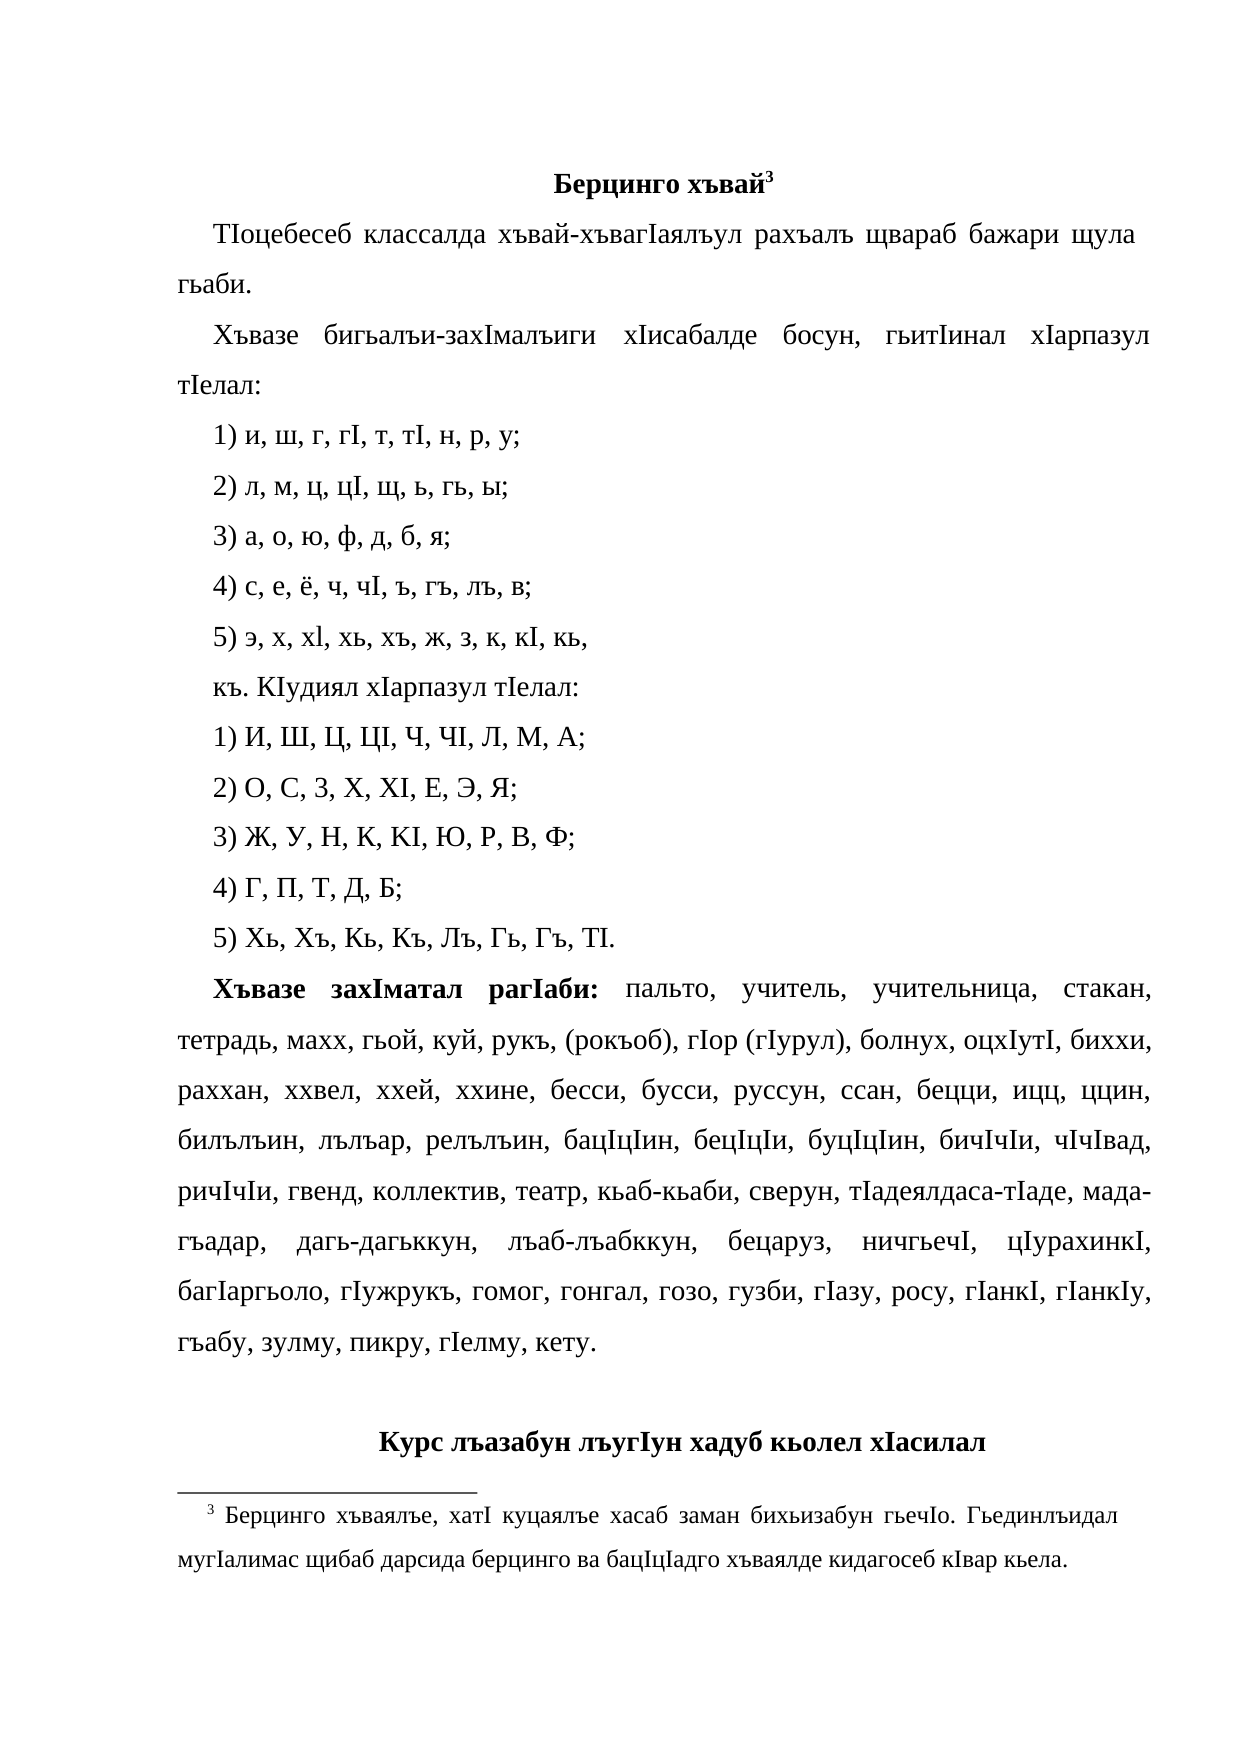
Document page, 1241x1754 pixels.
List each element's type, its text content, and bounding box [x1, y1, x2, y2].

list и, ш, г, гI, т, тI, н, р, у; [213, 418, 1176, 451]
text 1) И, Ш, Ц, ЦI, Ч, ЧI, Л, М, А; 2) О, С, 3, Х, ХI, Е, Э, Я; [213, 719, 604, 803]
list Хь, Хъ, Кь, Къ, Лъ, Гь, Гъ, TI. [213, 920, 1176, 954]
subtitle Берцинго хъвай3 [553, 166, 1176, 200]
list э, х, xl, хь, хъ, ж, з, к, кI, кь, къ. КIудиял хIарпазул тIелал: [213, 619, 631, 702]
text Хъвазе бигьалъи-захIмалъиги хIисабалде босун, гьитIинал хIарпазул тIелал: [177, 317, 1151, 401]
list л, м, ц, цI, щ, ь, гь, ы; [213, 468, 1176, 501]
list с, е, ё, ч, чI, ъ, гъ, лъ, в; [213, 568, 1176, 602]
list Ж, У, Н, К, KI, Ю, Р, В, Ф; [213, 821, 1176, 853]
list Г, П, Т, Д, Б; [213, 870, 1176, 904]
text 3 Берцинго хъваялъе, хатI куцаялъе хасаб заман бихьизабун гьечIо. Гьединлъидал мугIалимас щибаб дарсида берцинго ва бацIцIадго хъваялде кидагосеб кIвар кьела. [177, 1501, 1176, 1572]
list а, о, ю, ф, д, б, я; [213, 518, 1176, 551]
text ТIоцебесеб классалда хъвай-хъвагIаялъул рахъалъ щвараб бажари щула гьаби. [177, 216, 1176, 300]
text Хъвазе захIматал рагIаби: пальто, учитель, учительница, стакан, тетрадь, махх, гьой, куй, рукъ, (рокъоб), гIор (гIурул), болнух, оцхIутI, биххи, раххан, ххвел, ххей, ххине, бесси, бусси, руссун, ссан, бецци, ицц, ццин, билълъин, лълъар, релълъин, бацIцIин, бецIцIи, буцIцIин, бичIчIи, чIчIвад, ричIчIи, гвенд, коллектив, театр, кьаб-кьаби, сверун, тIадеялдаса-тIаде, мада- гъадар, дагь-дагьккун, лъаб-лъабккун, бецаруз, ничгьечI, цIурахинкI, багIаргьоло, гIужрукъ, гомог, гонгал, гозо, гузби, гIазу, росу, гIанкI, гIанкIу, гъабу, зулму, пикру, гIелму, кету. [177, 970, 1153, 1357]
subtitle Курс лъазабун лъугIун хадуб кьолел хIасилал [213, 1424, 1151, 1458]
